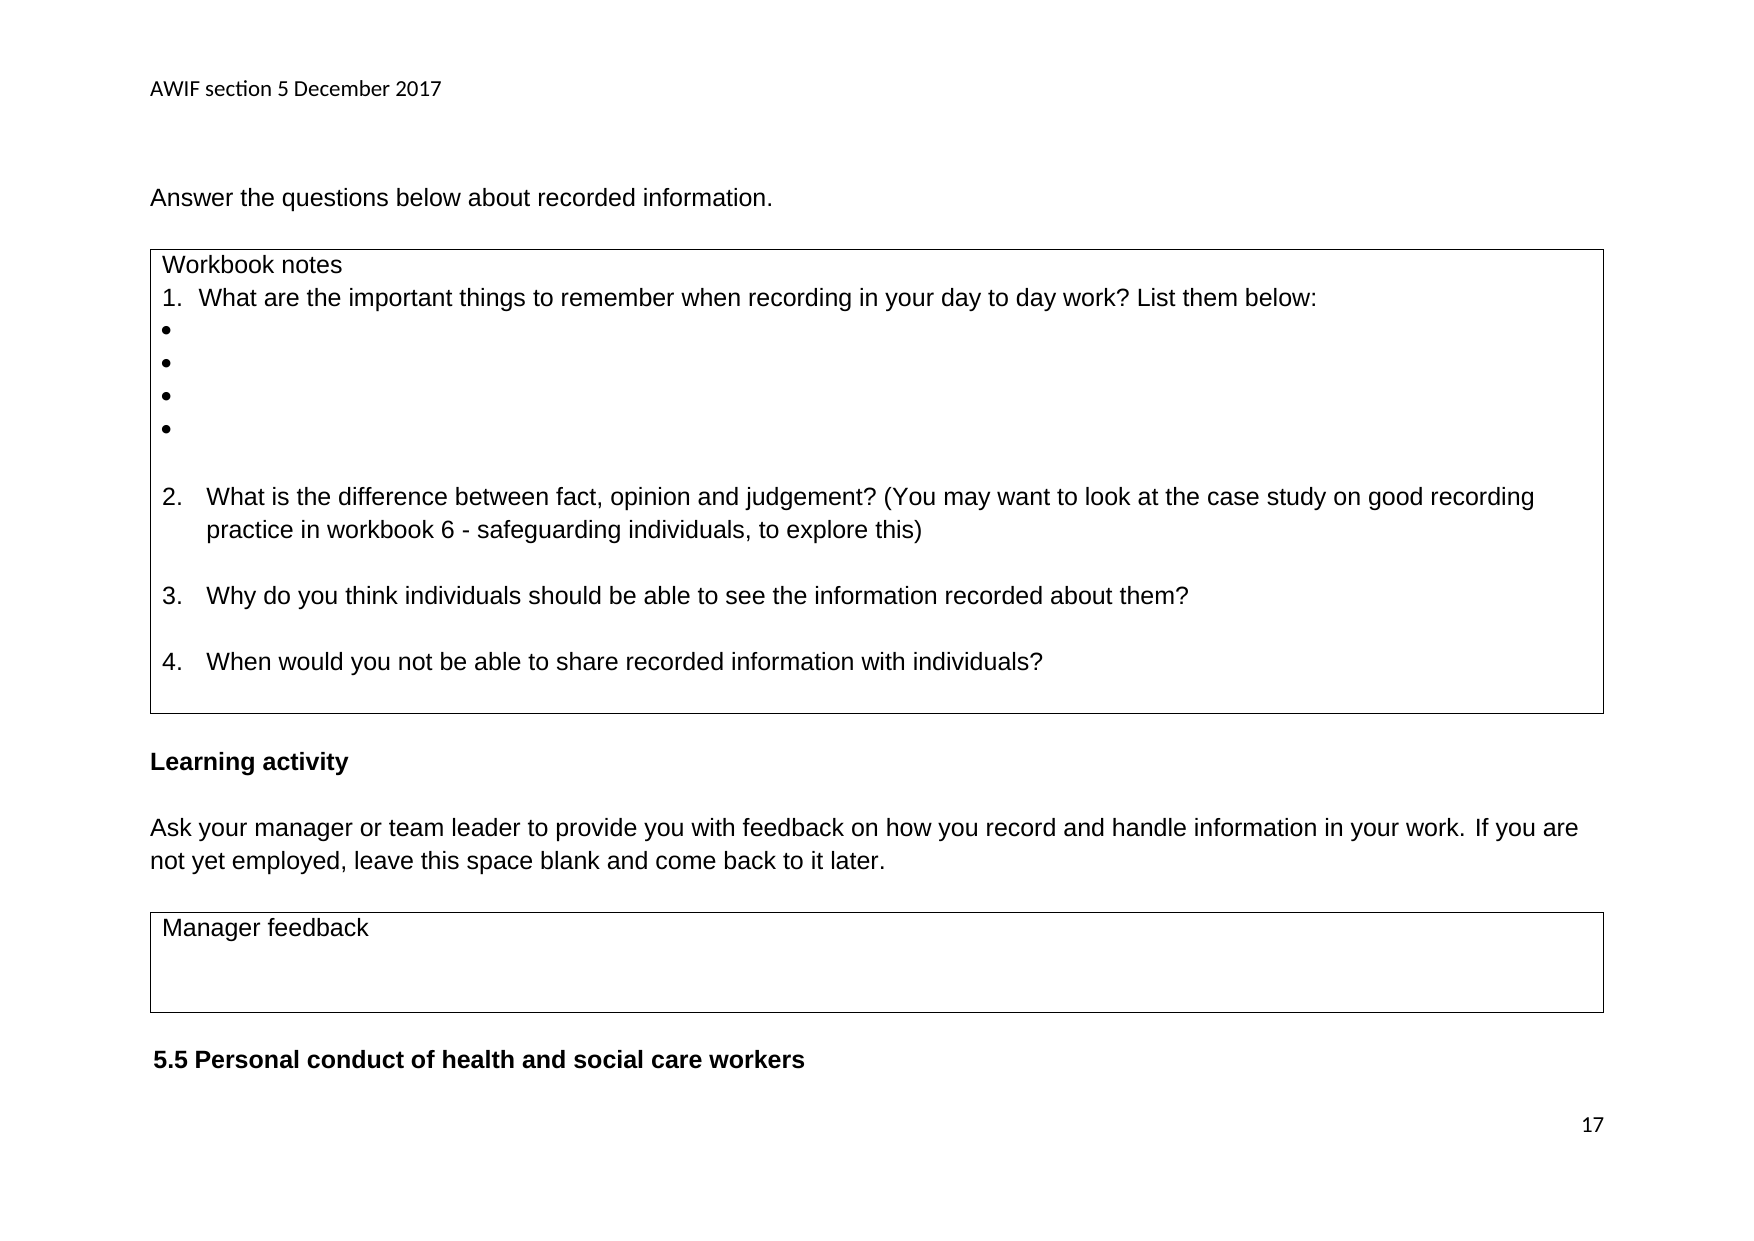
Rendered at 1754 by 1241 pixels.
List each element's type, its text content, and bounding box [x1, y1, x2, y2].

table_header Manager feedback [151, 913, 1603, 1012]
text Answer the questions below about recorded information. [150, 183, 1604, 212]
list Personal conduct of health and social care workers [153, 1045, 1604, 1074]
text Learning activity [150, 747, 1604, 776]
table_header Workbook notes What are the important things to remember when recording in your day to day work? List them below: What is the difference between fact, opinion and judgement? (You may want to look at the case study on good recording practice in workbook 6 - safeguarding individuals, to explore this) Why do you think individuals should be able to see the information recorded about them? When would you not be able to share recorded information with individuals? [151, 250, 1603, 713]
text Ask your manager or team leader to provide you with feedback on how you record and handle information in your work. If you are not yet employed, leave this space blank and come back to it later. [150, 813, 1604, 875]
